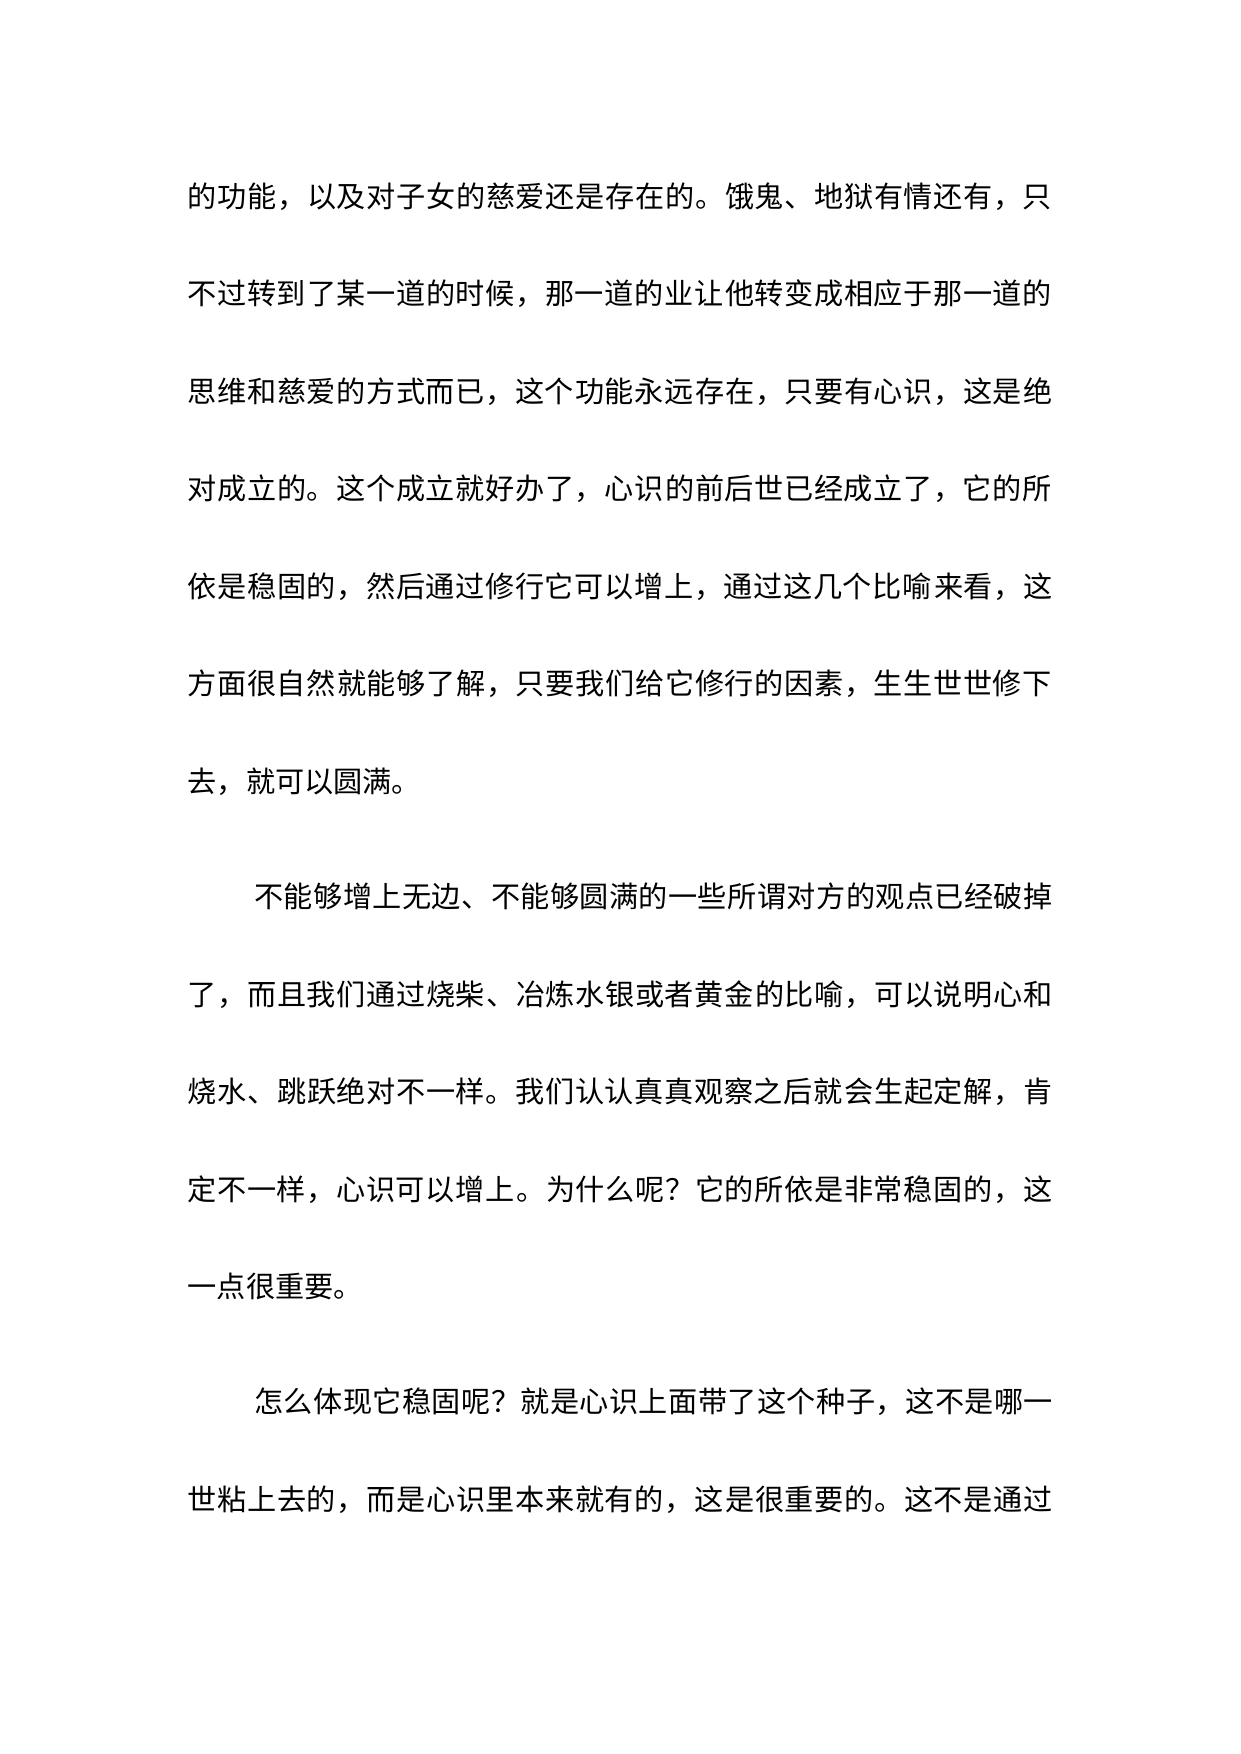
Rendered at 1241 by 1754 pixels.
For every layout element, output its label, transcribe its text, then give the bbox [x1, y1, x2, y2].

text 不能够增上无边、不能够圆满的一些所谓对方的观点已经破掉了，而且我们通过烧柴、冶炼水银或者黄金的比喻，可以说明心和烧水、跳跃绝对不一样。我们认认真真观察之后就会生起定解，肯定不一样，心识可以增上。为什么呢？它的所依是非常稳固的，这一点很重要。 [187, 862, 1053, 1317]
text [187, 162, 1053, 812]
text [187, 1368, 1053, 1530]
